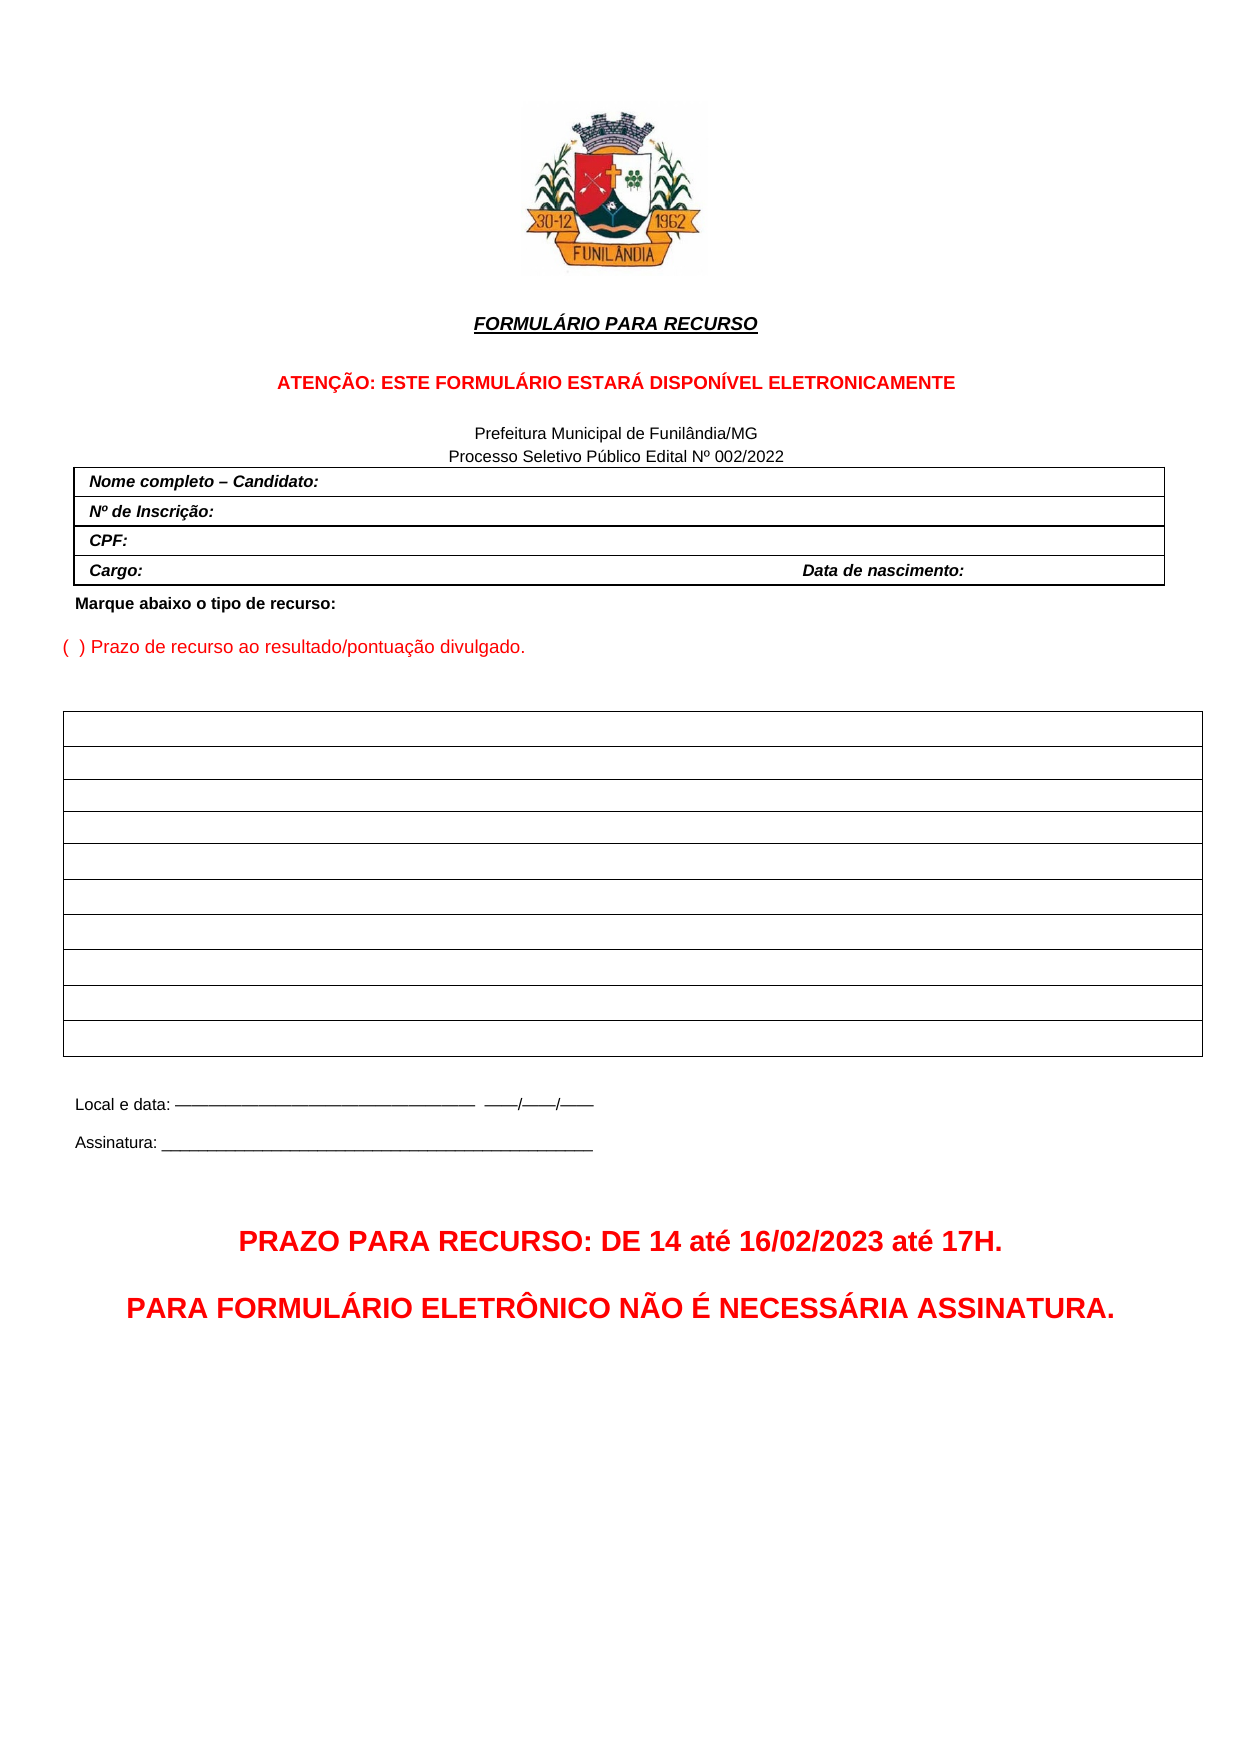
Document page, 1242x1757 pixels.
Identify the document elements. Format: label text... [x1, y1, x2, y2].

text PARA FORMULÁRIO ELETRÔNICO NÃO É NECESSÁRIA ASSINATURA. [75, 1291, 1167, 1325]
table_cell [64, 986, 1202, 1020]
text ATENÇÃO: ESTE FORMULÁRIO ESTARÁ DISPONÍVEL ELETRONICAMENTE [66, 372, 1167, 394]
text ( ) Prazo de recurso ao resultado/pontuação divulgado. [62, 636, 1144, 657]
table_cell [64, 1021, 1202, 1056]
table_cell [64, 915, 1202, 949]
table_header [64, 712, 1202, 746]
text Marque abaixo o tipo de recurso: [75, 593, 1167, 613]
table_cell [64, 950, 1202, 985]
table_cell [64, 780, 1202, 811]
picture [520, 101, 709, 276]
text Assinatura: _______________________________________________ [75, 1133, 1167, 1152]
table_cell Nº de Inscrição: [75, 497, 1164, 525]
table_cell CPF: [75, 527, 1164, 555]
text FORMULÁRIO PARA RECURSO [66, 313, 1167, 334]
table_header Nome completo – Candidato: [75, 468, 1164, 496]
text Processo Seletivo Público Edital Nº 002/2022 [73, 445, 1159, 467]
table_cell [64, 844, 1202, 878]
text PRAZO PARA RECURSO: DE 14 até 16/02/2023 até 17H. [75, 1224, 1167, 1258]
table_cell [64, 812, 1202, 843]
text Local e data: —————————————————— ——/——/—— [75, 1095, 1167, 1114]
table_cell Cargo: Data de nascimento: [75, 556, 1164, 584]
table_cell [64, 747, 1202, 778]
text Prefeitura Municipal de Funilândia/MG [73, 422, 1159, 444]
table_cell [64, 880, 1202, 914]
